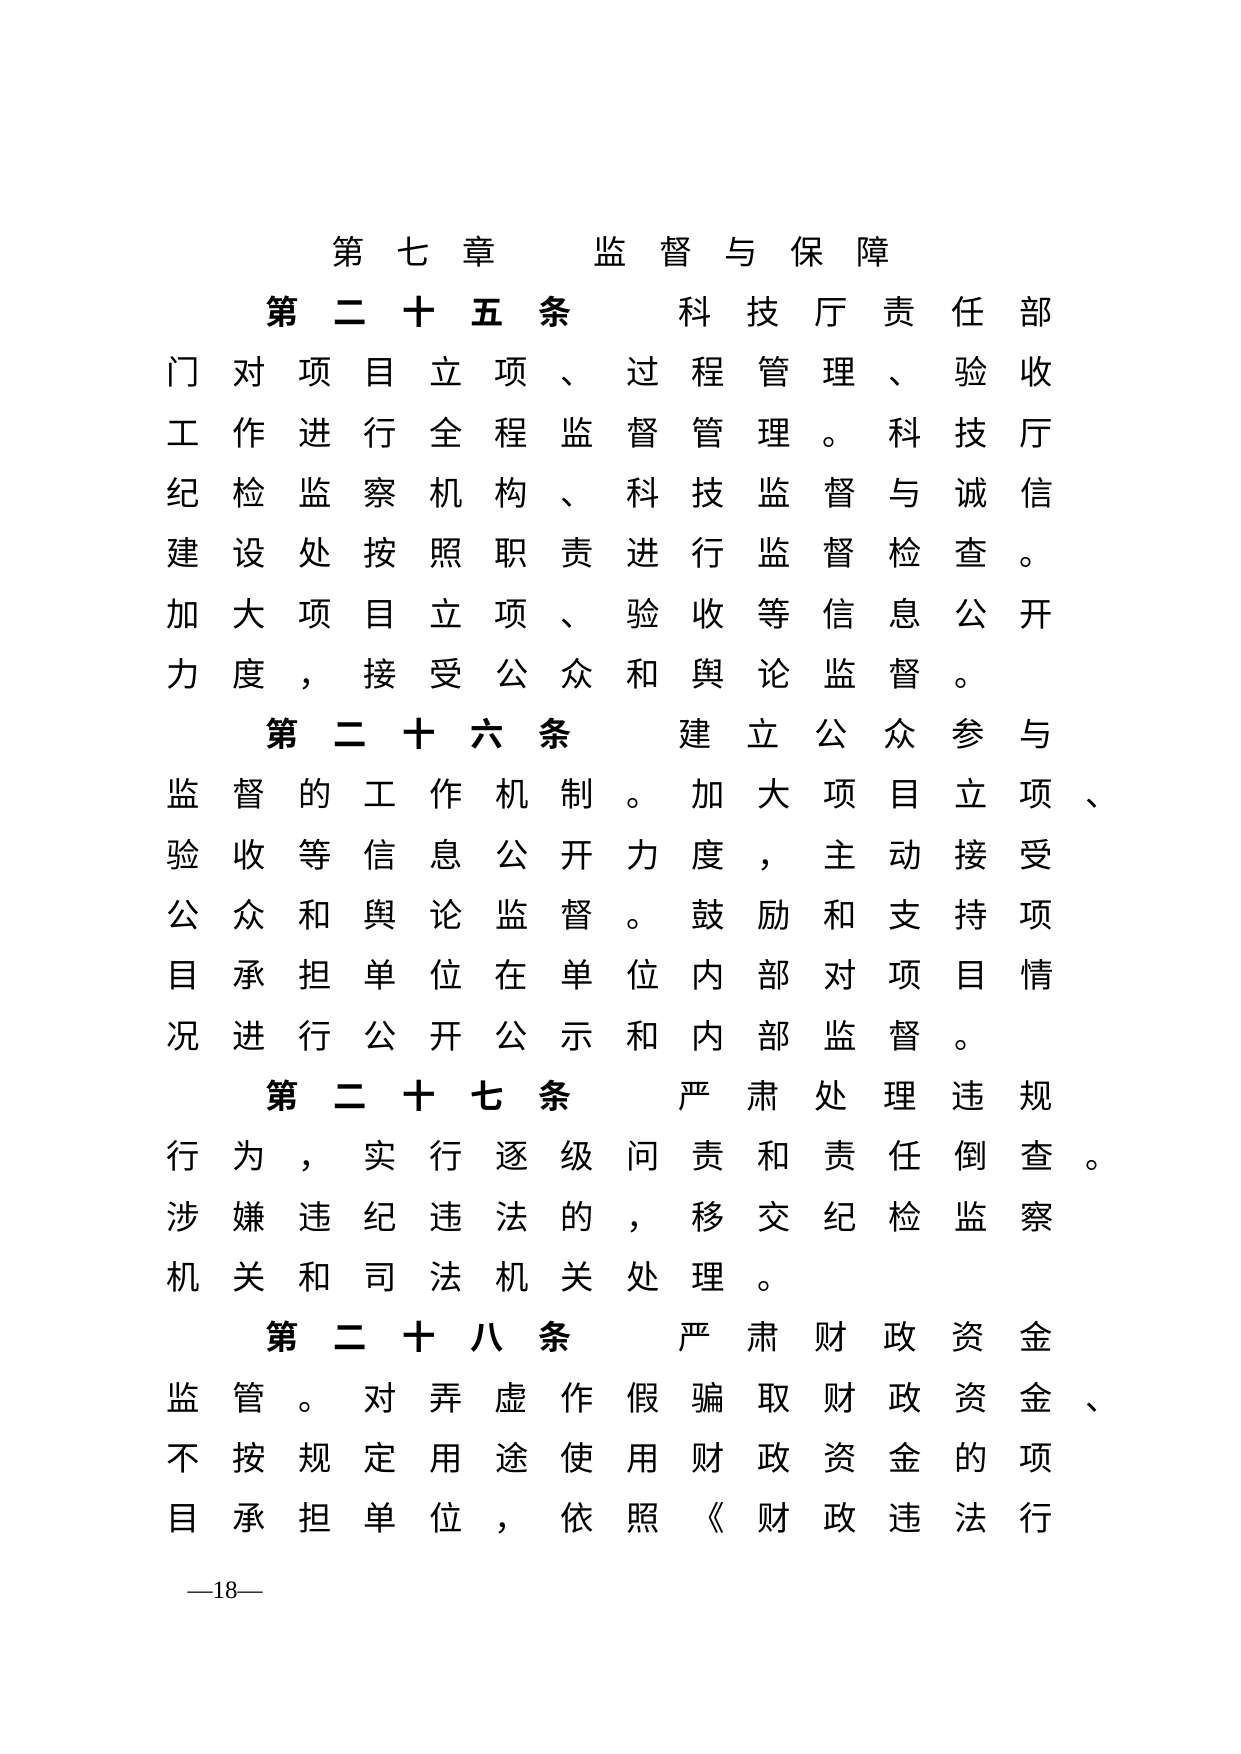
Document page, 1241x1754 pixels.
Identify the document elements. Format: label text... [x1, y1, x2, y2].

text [167, 1305, 1085, 1546]
text 第七章 监督与保障 [167, 219, 1085, 280]
text 第二十六条 建立公众参与监督的工作机制。加大项目立项、验收等信息公开力度，主动接受公众和舆论监督。鼓励和支持项目承担单位在单位内部对项目情况进行公开公示和内部监督。 [167, 702, 1085, 1064]
text 第二十五条 科技厅责任部门对项目立项、过程管理、验收工作进行全程监督管理。科技厅纪检监察机构、科技监督与诚信建设处按照职责进行监督检查。加大项目立项、验收等信息公开力度，接受公众和舆论监督。 [167, 280, 1085, 702]
text 第二十七条 严肃处理违规行为，实行逐级问责和责任倒查。涉嫌违纪违法的，移交纪检监察机关和司法机关处理。 [167, 1064, 1085, 1305]
